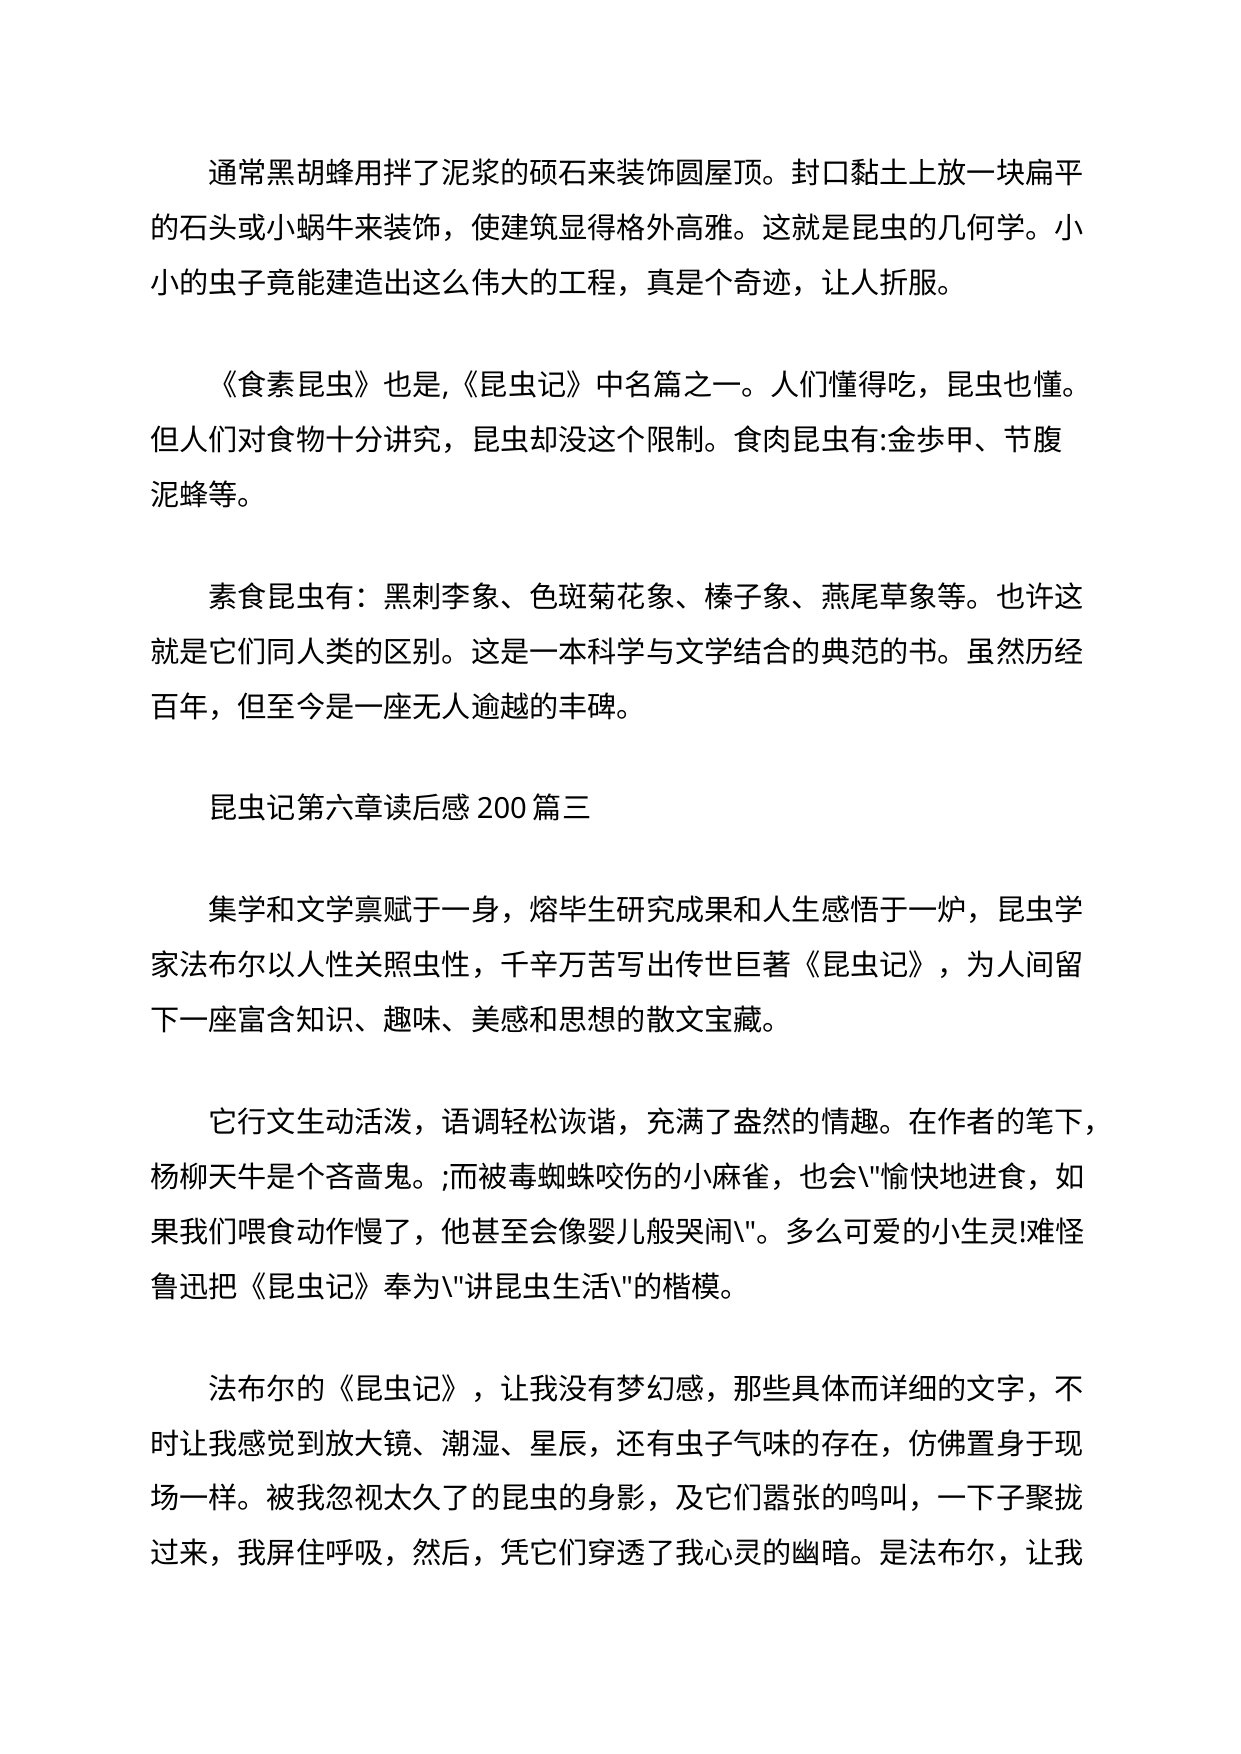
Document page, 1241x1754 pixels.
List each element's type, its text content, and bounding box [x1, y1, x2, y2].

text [150, 1365, 1090, 1572]
text 素食昆虫有：黑刺李象、色斑菊花象、榛子象、燕尾草象等。也许这就是它们同人类的区别。这是一本科学与文学结合的典范的书。虽然历经百年，但至今是一座无人逾越的丰碑。 [150, 573, 1090, 725]
text 它行文生动活泼，语调轻松诙谐，充满了盎然的情趣。在作者的笔下，杨柳天牛是个吝啬鬼。;而被毒蜘蛛咬伤的小麻雀，也会\"愉快地进食，如果我们喂食动作慢了，他甚至会像婴儿般哭闹\"。多么可爱的小生灵!难怪鲁迅把《昆虫记》奉为\"讲昆虫生活\"的楷模。 [150, 1098, 1090, 1306]
text 昆虫记第六章读后感200篇三 [150, 785, 1090, 827]
text 《食素昆虫》也是,《昆虫记》中名篇之一。人们懂得吃，昆虫也懂。但人们对食物十分讲究，昆虫却没这个限制。食肉昆虫有:金歩甲、节腹泥蜂等。 [150, 362, 1090, 514]
text 通常黑胡蜂用拌了泥浆的硕石来装饰圆屋顶。封口黏土上放一块扁平的石头或小蜗牛来装饰，使建筑显得格外高雅。这就是昆虫的几何学。小小的虫子竟能建造出这么伟大的工程，真是个奇迹，让人折服。 [150, 150, 1090, 302]
text 集学和文学禀赋于一身，熔毕生研究成果和人生感悟于一炉，昆虫学家法布尔以人性关照虫性，千辛万苦写出传世巨著《昆虫记》，为人间留下一座富含知识、趣味、美感和思想的散文宝藏。 [150, 887, 1090, 1039]
